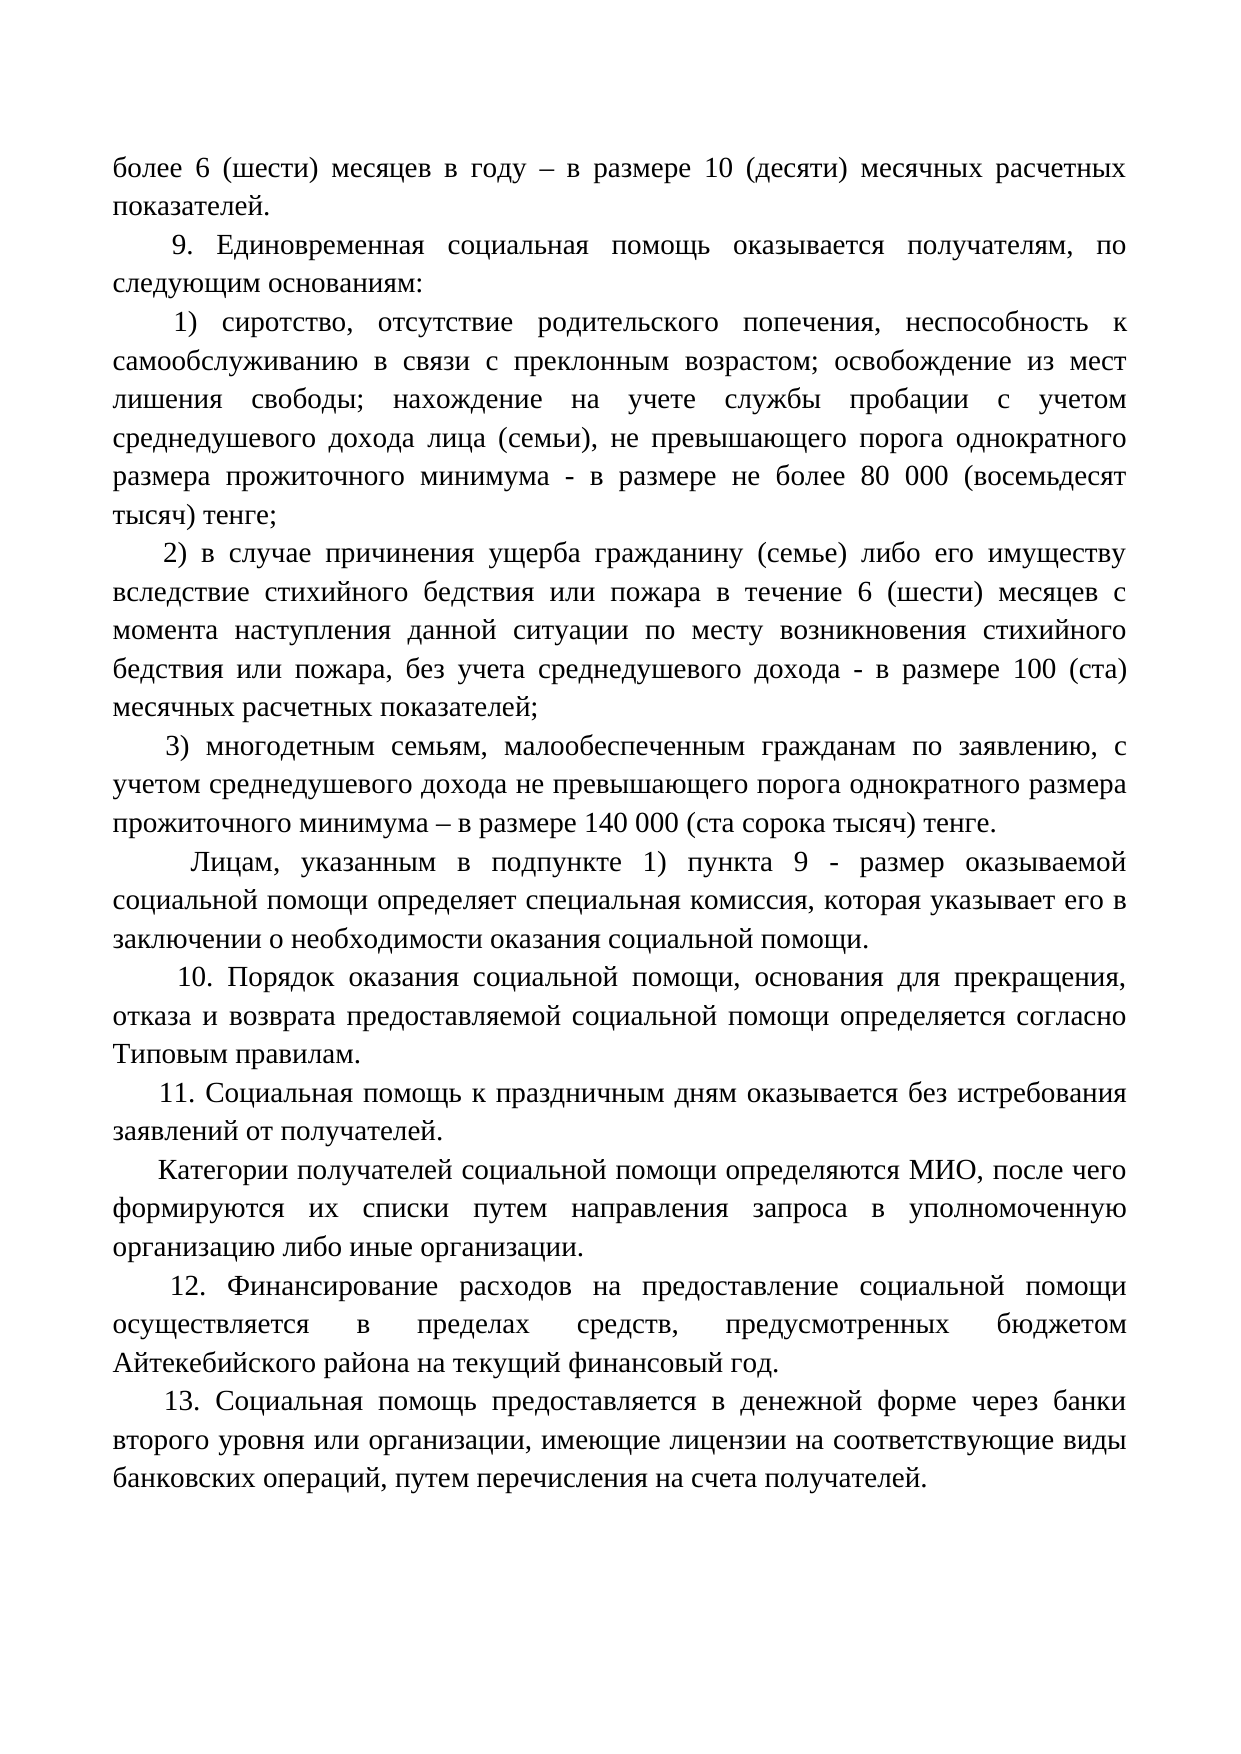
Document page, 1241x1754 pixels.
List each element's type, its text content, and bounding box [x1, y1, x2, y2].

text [112, 150, 1128, 222]
text 3) многодетным семьям, малообеспеченным гражданам по заявлению, с учетом среднедушевого дохода не превышающего порога однократного размера прожиточного минимума – в размере 140 000 (ста сорока тысяч) тенге. [112, 728, 1128, 839]
text 13. Социальная помощь предоставляется в денежной форме через банки второго уровня или организации, имеющие лицензии на соответствующие виды банковских операций, путем перечисления на счета получателей. [112, 1383, 1128, 1494]
text 1) сиротство, отсутствие родительского попечения, неспособность к самообслуживанию в связи с преклонным возрастом; освобождение из мест лишения свободы; нахождение на учете службы пробации с учетом среднедушевого дохода лица (семьи), не превышающего порога однократного размера прожиточного минимума - в размере не более 80 000 (восемьдесят тысяч) тенге; [112, 304, 1128, 530]
text 9. Единовременная социальная помощь оказывается получателям, по следующим основаниям: [112, 227, 1128, 299]
text 10. Порядок оказания социальной помощи, основания для прекращения, отказа и возврата предоставляемой социальной помощи определяется согласно Типовым правилам. [112, 959, 1128, 1070]
text 2) в случае причинения ущерба гражданину (семье) либо его имуществу вследствие стихийного бедствия или пожара в течение 6 (шести) месяцев с момента наступления данной ситуации по месту возникновения стихийного бедствия или пожара, без учета среднедушевого дохода - в размере 100 (ста) месячных расчетных показателей; [112, 535, 1128, 723]
text 12. Финансирование расходов на предоставление социальной помощи осуществляется в пределах средств, предусмотренных бюджетом Айтекебийского района на текущий финансовый год. [112, 1268, 1128, 1378]
text Категории получателей социальной помощи определяются МИО, после чего формируются их списки путем направления запроса в уполномоченную организацию либо иные организации. [112, 1152, 1128, 1263]
text Лицам, указанным в подпункте 1) пункта 9 - размер оказываемой социальной помощи определяет специальная комиссия, которая указывает его в заключении о необходимости оказания социальной помощи. [112, 844, 1128, 954]
text 11. Социальная помощь к праздничным дням оказывается без истребования заявлений от получателей. [112, 1075, 1128, 1147]
